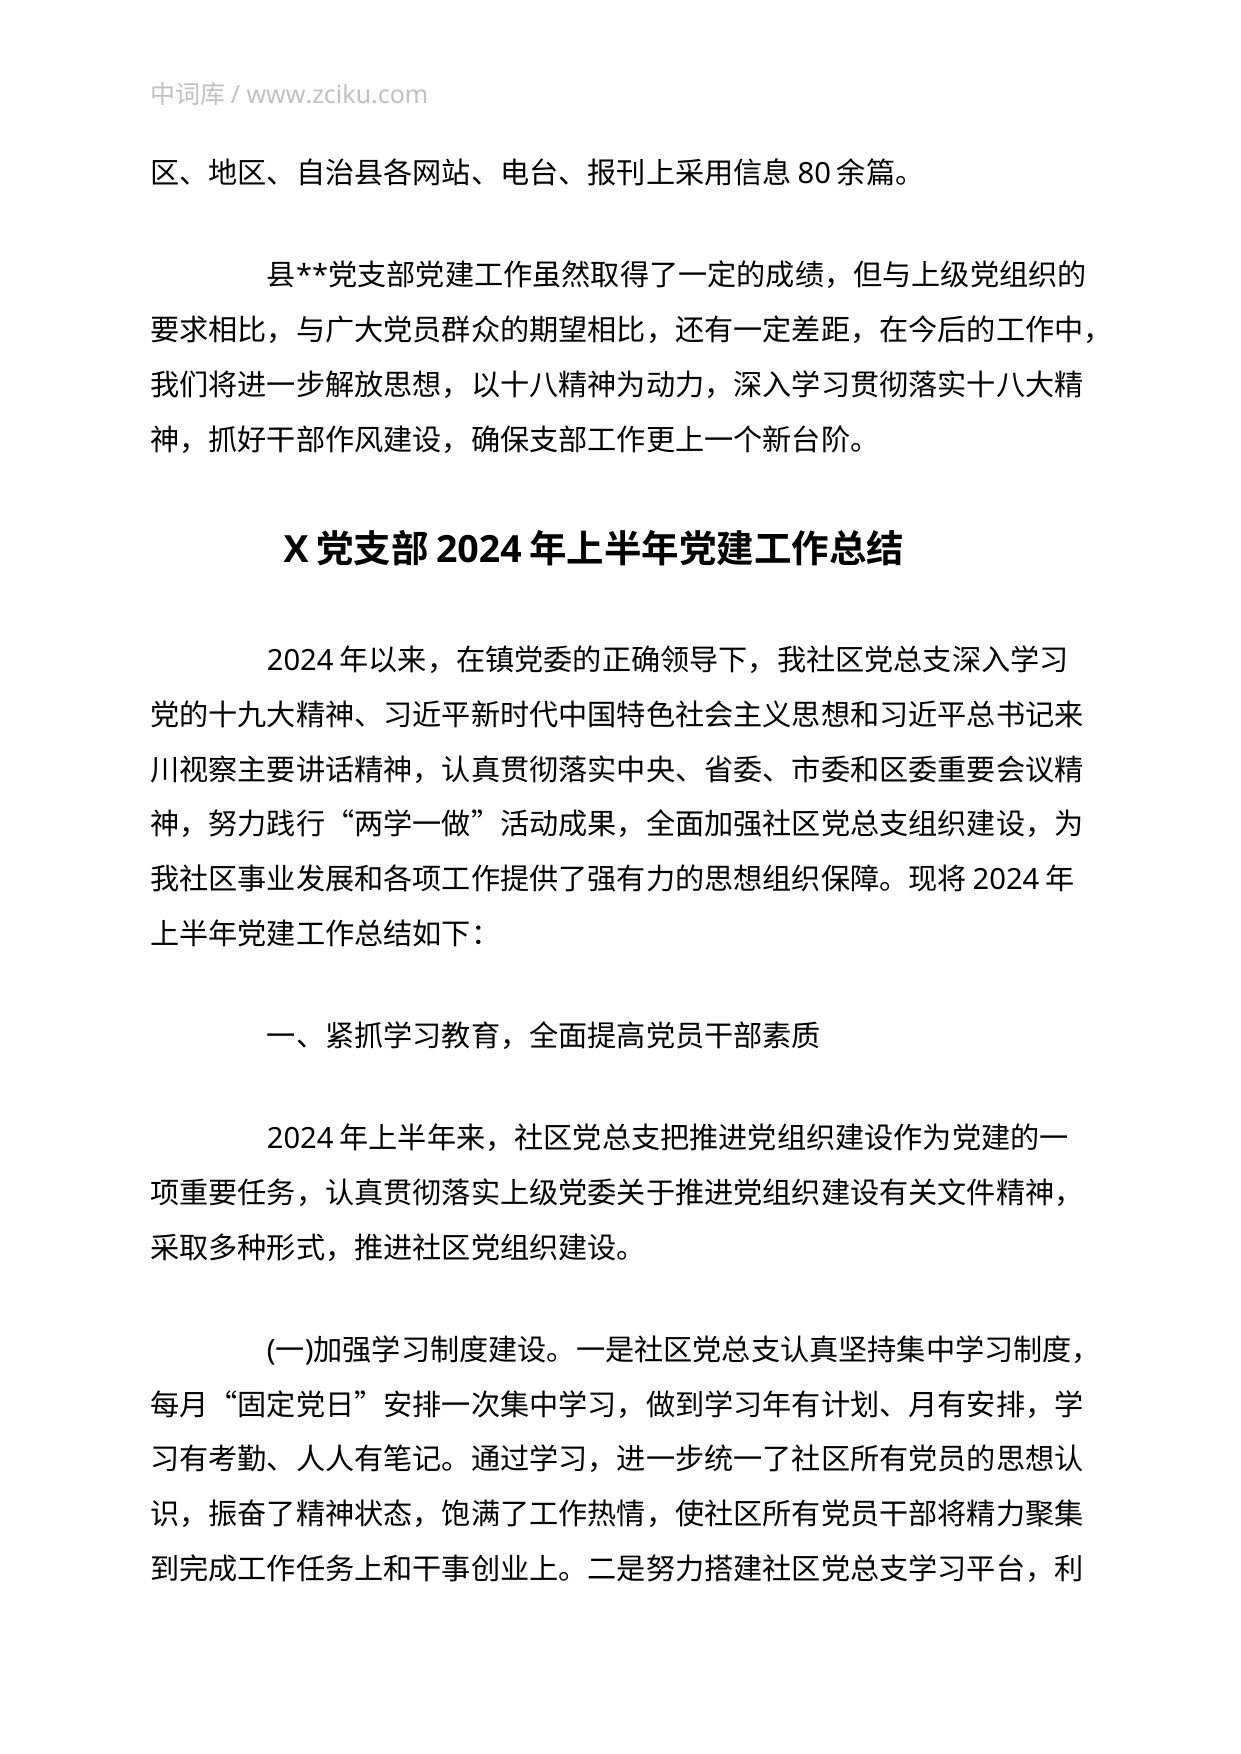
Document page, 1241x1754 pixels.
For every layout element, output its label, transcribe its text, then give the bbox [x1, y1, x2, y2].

text 一、紧抓学习教育，全面提高党员干部素质 [150, 1013, 1090, 1055]
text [150, 150, 1090, 192]
text 2024年上半年来，社区党总支把推进党组织建设作为党建的一项重要任务，认真贯彻落实上级党委关于推进党组织建设有关文件精神，采取多种形式，推进社区党组织建设。 [150, 1114, 1090, 1267]
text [150, 1326, 1090, 1588]
text 2024年以来，在镇党委的正确领导下，我社区党总支深入学习党的十九大精神、习近平新时代中国特色社会主义思想和习近平总书记来川视察主要讲话精神，认真贯彻落实中央、省委、市委和区委重要会议精神，努力践行“两学一做”活动成果，全面加强社区党总支组织建设，为我社区事业发展和各项工作提供了强有力的思想组织保障。现将2024年上半年党建工作总结如下： [150, 636, 1090, 953]
text 县**党支部党建工作虽然取得了一定的成绩，但与上级党组织的要求相比，与广大党员群众的期望相比，还有一定差距，在今后的工作中，我们将进一步解放思想，以十八精神为动力，深入学习贯彻落实十八大精神，抓好干部作风建设，确保支部工作更上一个新台阶。 [150, 252, 1090, 459]
text X党支部2024年上半年党建工作总结 [150, 518, 1090, 573]
